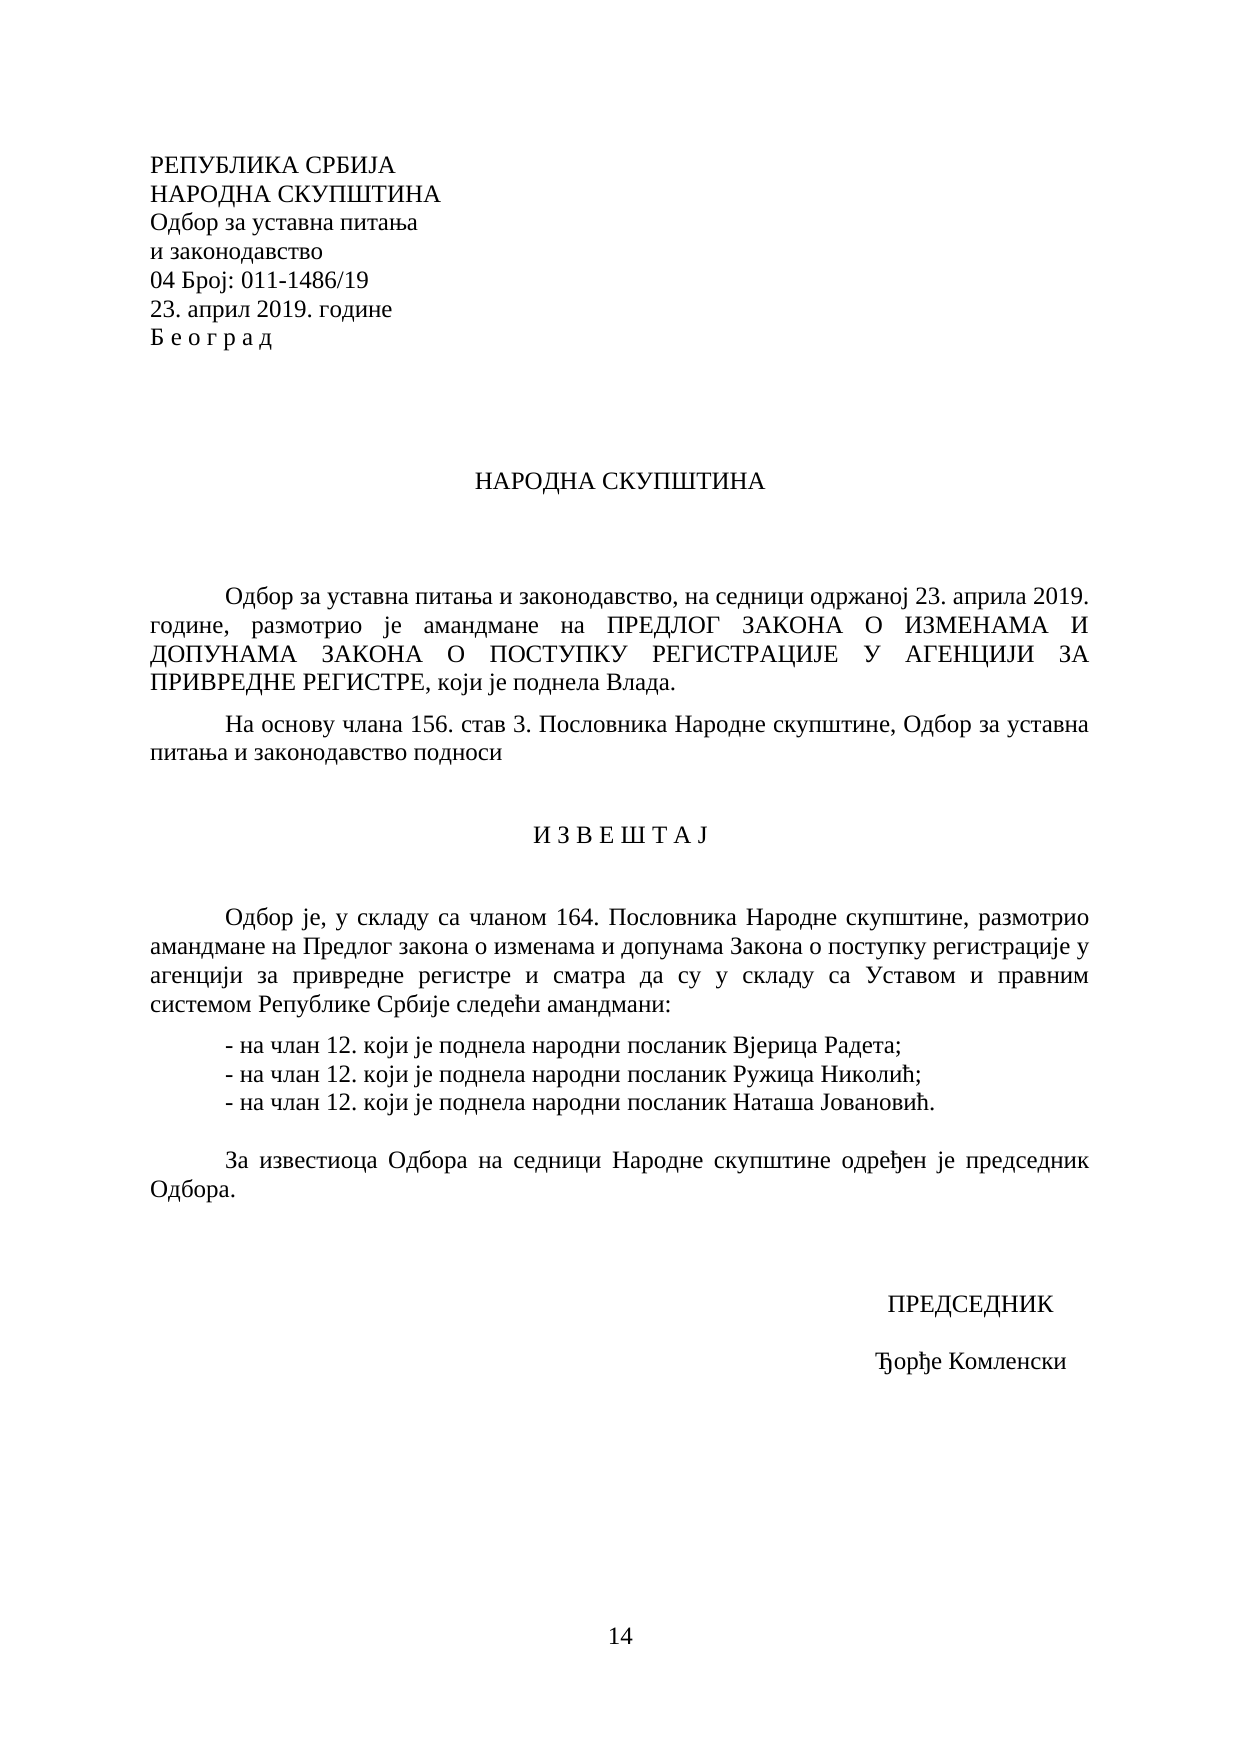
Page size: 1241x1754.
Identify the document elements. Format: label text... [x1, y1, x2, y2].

text Б е о г р а д [150, 322, 1090, 351]
text Одбор за уставна питања и законодавство, на седници одржаној 23. априла 2019. године, размотрио је амандмане на ПРЕДЛОГ ЗАКОНА О ИЗМЕНАМА И ДОПУНАМА ЗАКОНА О ПОСТУПКУ РЕГИСТРАЦИЈЕ У АГЕНЦИЈИ ЗА ПРИВРЕДНЕ РЕГИСТРЕ, који је поднела Влада. [150, 581, 1090, 696]
text Одбор за уставна питања [150, 207, 1090, 236]
text 23. април 2019. године [150, 294, 1090, 322]
text За известиоца Одбора на седници Народне скупштине одређен је председник Одбора. [150, 1145, 1090, 1202]
text Ђорђе Комленски [150, 1346, 1090, 1375]
text - на члан 12. који је поднела народни посланик Ружица Николић; [150, 1059, 1090, 1087]
text На основу члана 156. став 3. Пословника Народне скупштине, Одбор за уставна питања и законодавство подноси [150, 709, 1090, 766]
text - на члан 12. који је поднела народни посланик Вјерица Радета; [150, 1030, 1090, 1059]
text РЕПУБЛИКА СРБИЈА [150, 150, 1090, 179]
text и законодавство [150, 236, 1090, 265]
text 04 Број: 011-1486/19 [150, 265, 1090, 294]
text - на члан 12. који је поднела народни посланик Наташа Јовановић. [150, 1087, 1090, 1116]
text Одбор је, у складу са чланом 164. Пословника Народне скупштине, размотрио амандмане на Предлог закона о изменама и допунама Закона о поступку регистрације у агенцији за привредне регистре и сматра да су у складу са Уставом и правним системом Републике Србије следећи амандмани: [150, 902, 1090, 1017]
text НАРОДНА СКУПШТИНА [150, 179, 1090, 207]
text НАРОДНА СКУПШТИНА [150, 466, 1090, 495]
text ПРЕДСЕДНИК [150, 1289, 1090, 1317]
text И З В Е Ш Т А Ј [150, 820, 1090, 849]
